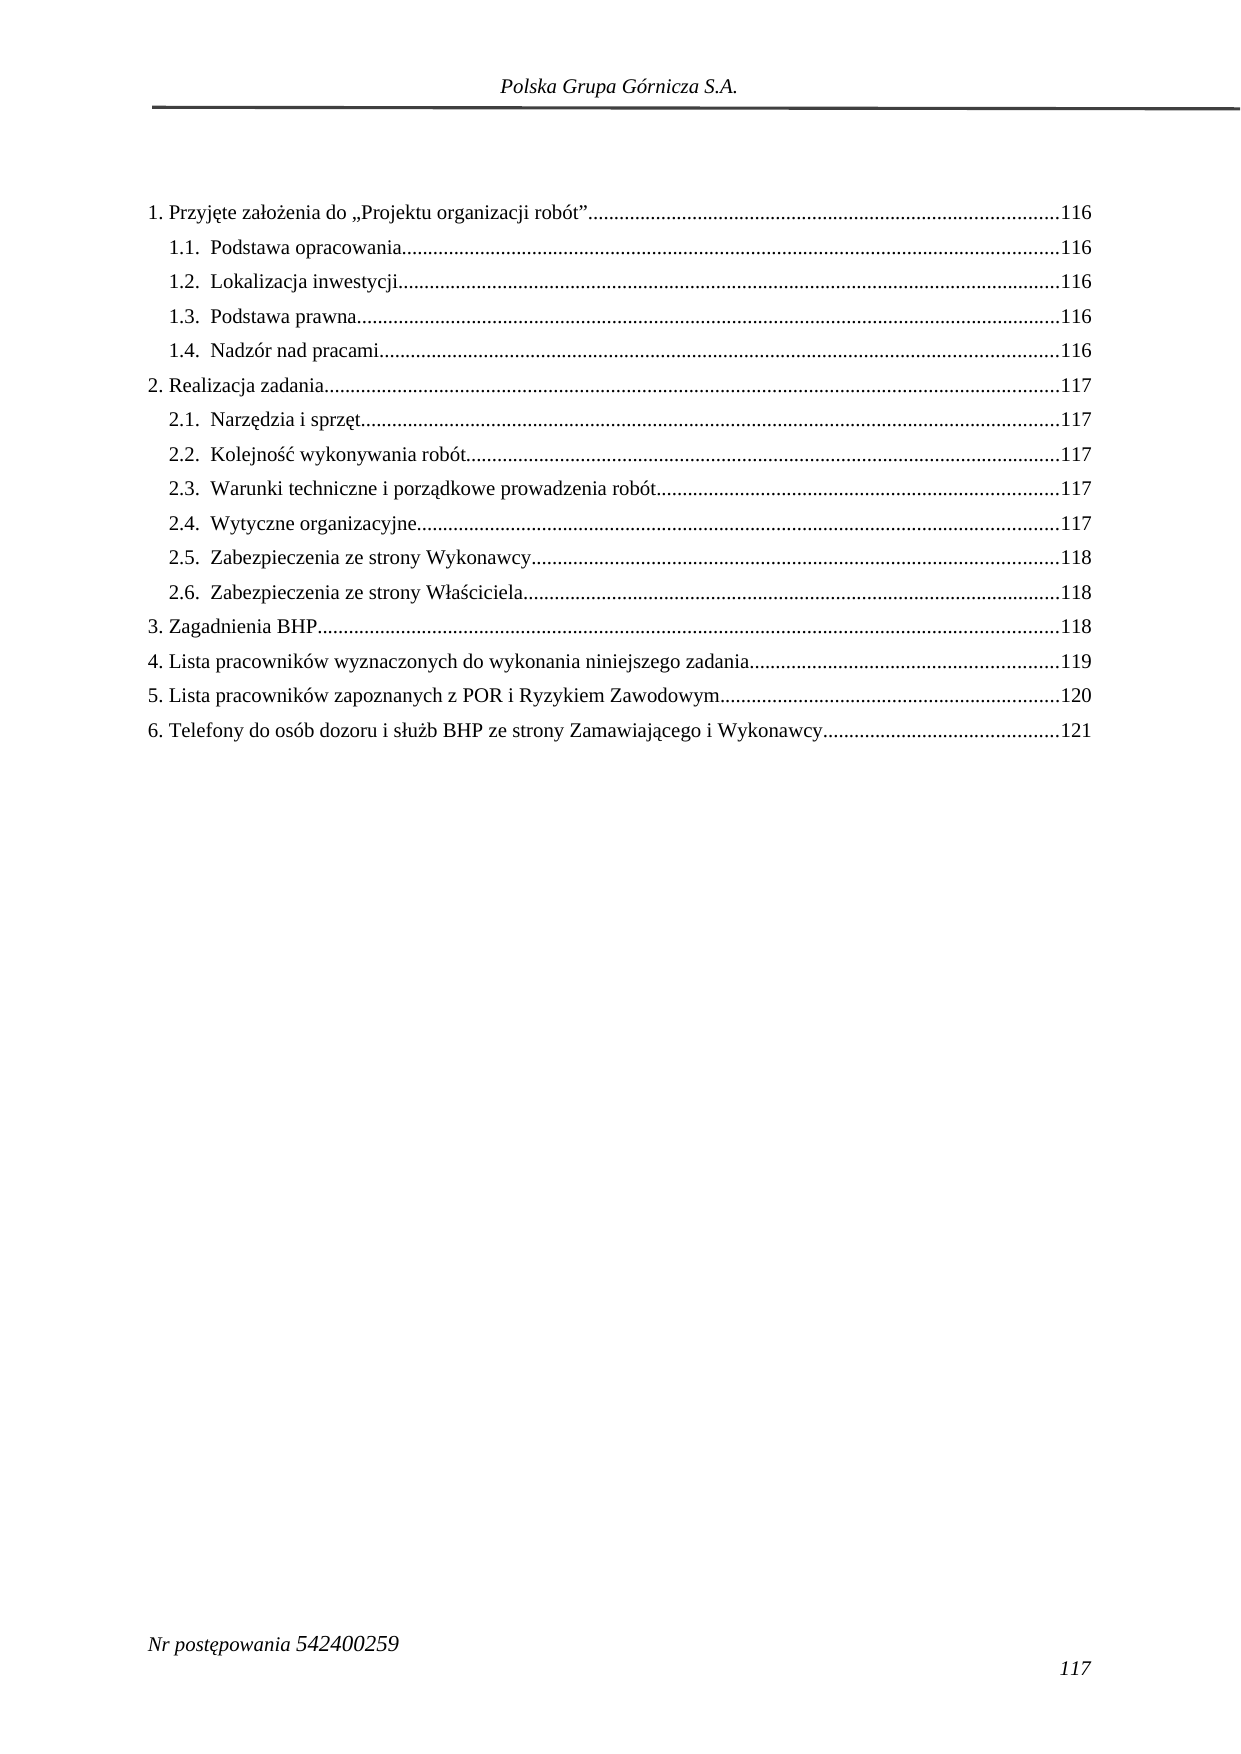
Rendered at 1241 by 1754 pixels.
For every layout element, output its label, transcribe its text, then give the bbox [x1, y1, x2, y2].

text 2.6. Zabezpieczenia ze strony Właściciela 118 [168, 579, 1093, 604]
text 1.2. Lokalizacja inwestycji 116 [168, 269, 1093, 293]
text 2. Realizacja zadania 117 [148, 373, 1093, 397]
text 1. Przyjęte założenia do „Projektu organizacji robót” 116 [148, 200, 1093, 224]
text 1.3. Podstawa prawna 116 [168, 304, 1093, 328]
text 2.1. Narzędzia i sprzęt 117 [168, 407, 1093, 431]
text 3. Zagadnienia BHP 118 [148, 614, 1093, 638]
text 6. Telefony do osób dozoru i służb BHP ze strony Zamawiającego i Wykonawcy 121 [148, 717, 1093, 742]
text 1.4. Nadzór nad pracami 116 [168, 338, 1093, 362]
text 2.3. Warunki techniczne i porządkowe prowadzenia robót 117 [168, 476, 1093, 500]
text 2.2. Kolejność wykonywania robót 117 [168, 442, 1093, 466]
text 4. Lista pracowników wyznaczonych do wykonania niniejszego zadania 119 [148, 648, 1093, 673]
text 5. Lista pracowników zapoznanych z POR i Ryzykiem Zawodowym 120 [148, 683, 1093, 707]
text 2.5. Zabezpieczenia ze strony Wykonawcy 118 [168, 545, 1093, 569]
text 2.4. Wytyczne organizacyjne 117 [168, 511, 1093, 535]
text 1.1. Podstawa opracowania 116 [168, 235, 1093, 259]
